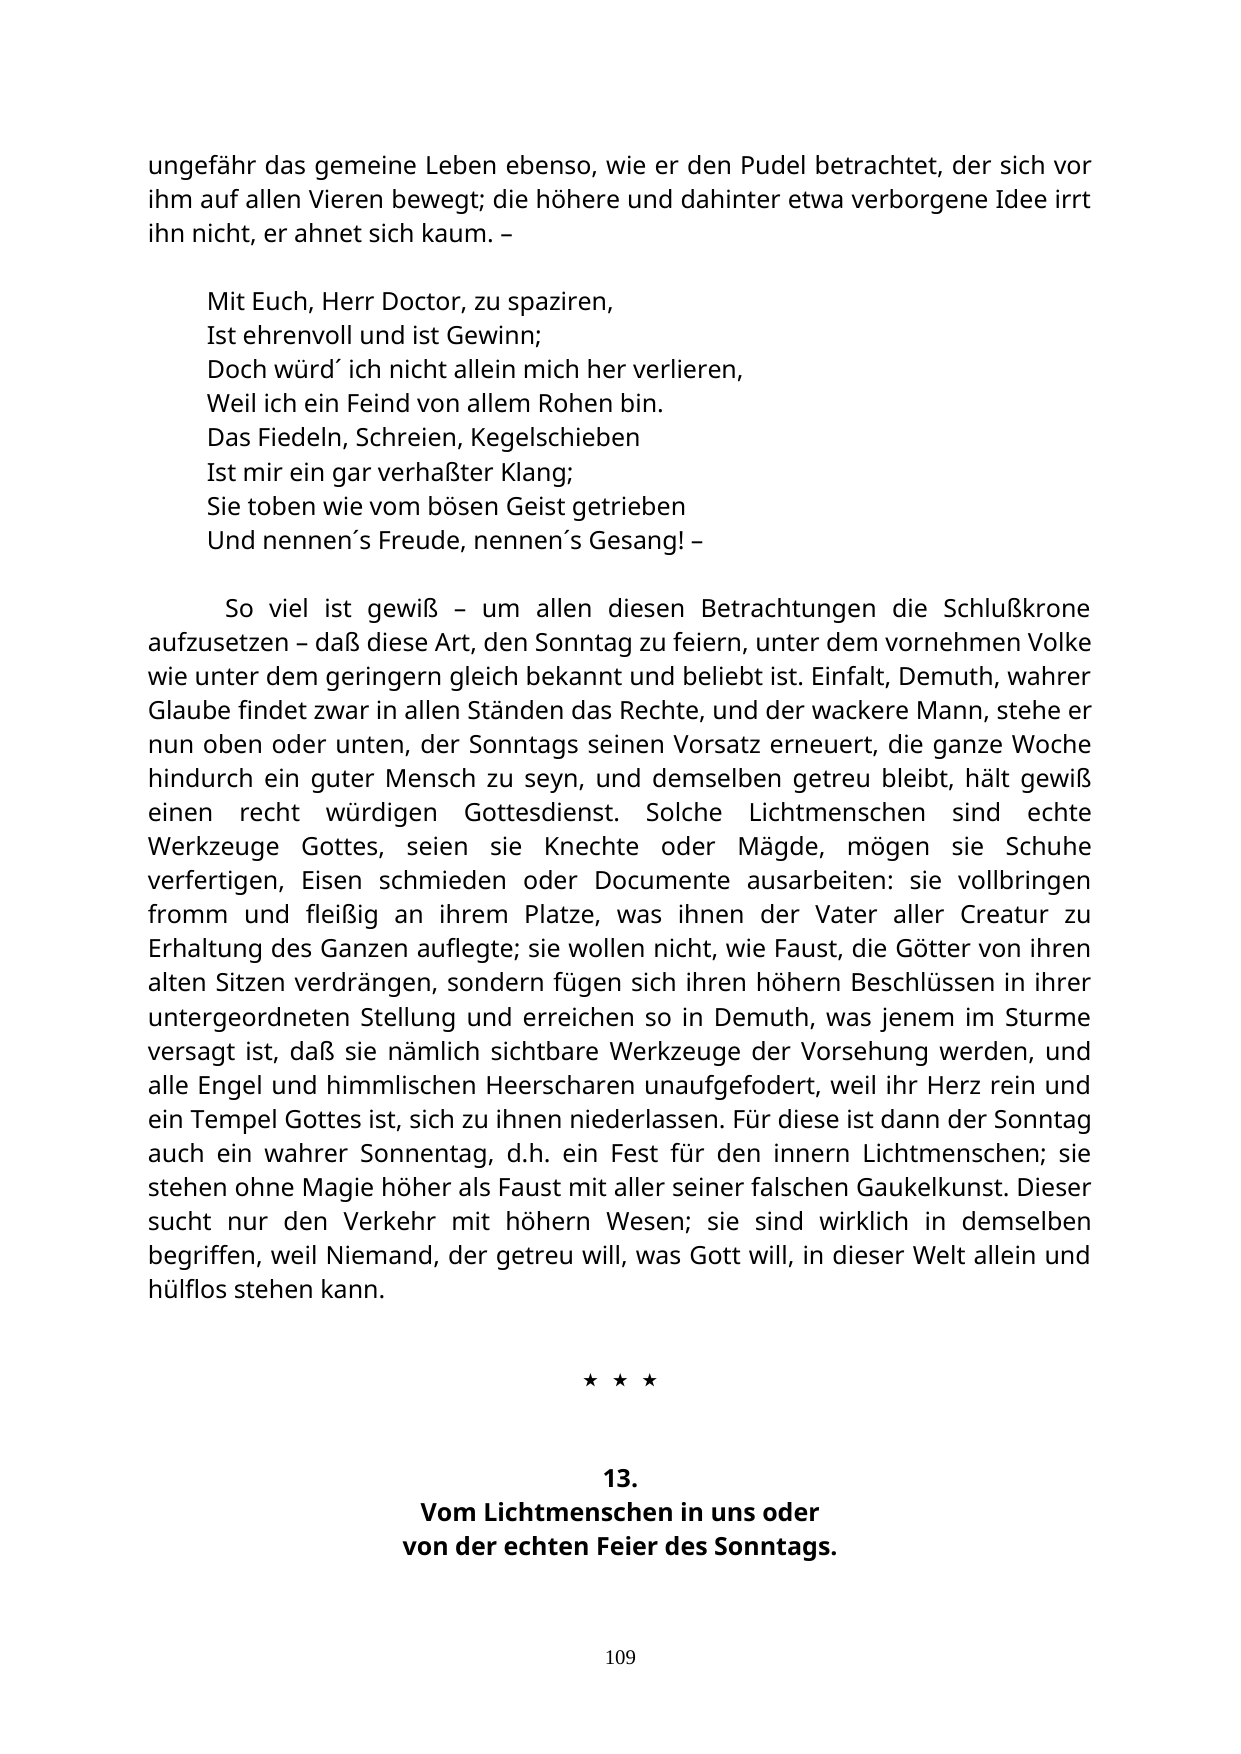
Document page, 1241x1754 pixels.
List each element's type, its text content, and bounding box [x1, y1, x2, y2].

text Ist ehrenvoll und ist Gewinn; [207, 318, 1093, 352]
text Ist mir ein gar verhaßter Klang; [207, 454, 1093, 488]
text von der echten Feier des Sonntags. [148, 1529, 1093, 1563]
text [148, 148, 1093, 250]
text Vom Lichtmenschen in uns oder [148, 1495, 1093, 1529]
text Doch würd´ ich nicht allein mich her verlieren, [207, 352, 1093, 386]
text Mit Euch, Herr Doctor, zu spaziren, [207, 284, 1093, 318]
text Weil ich ein Feind von allem Rohen bin. [207, 386, 1093, 420]
text Sie toben wie vom bösen Geist getrieben [207, 488, 1093, 522]
text So viel ist gewiß – um allen diesen Betrachtungen die Schlußkrone aufzusetzen – daß diese Art, den Sonntag zu feiern, unter dem vornehmen Volke wie unter dem geringern gleich bekannt und beliebt ist. Einfalt, Demuth, wahrer Glaube findet zwar in allen Ständen das Rechte, und der wackere Mann, stehe er nun oben oder unten, der Sonntags seinen Vorsatz erneuert, die ganze Woche hindurch ein guter Mensch zu seyn, und demselben getreu bleibt, hält gewiß einen recht würdigen Gottesdienst. Solche Lichtmenschen sind echte Werkzeuge Gottes, seien sie Knechte oder Mägde, mögen sie Schuhe verfertigen, Eisen schmieden oder Documente ausarbeiten: sie vollbringen fromm und fleißig an ihrem Platze, was ihnen der Vater aller Creatur zu Erhaltung des Ganzen auflegte; sie wollen nicht, wie Faust, die Götter von ihren alten Sitzen verdrängen, sondern fügen sich ihren höhern Beschlüssen in ihrer untergeordneten Stellung und erreichen so in Demuth, was jenem im Sturme versagt ist, daß sie nämlich sichtbare Werkzeuge der Vorsehung werden, und alle Engel und himmlischen Heerscharen unaufgefodert, weil ihr Herz rein und ein Tempel Gottes ist, sich zu ihnen niederlassen. Für diese ist dann der Sonntag auch ein wahrer Sonnentag, d.h. ein Fest für den innern Lichtmenschen; sie stehen ohne Magie höher als Faust mit aller seiner falschen Gaukelkunst. Dieser sucht nur den Verkehr mit höhern Wesen; sie sind wirklich in demselben begriffen, weil Niemand, der getreu will, was Gott will, in dieser Welt allein und hülflos stehen kann. [148, 590, 1093, 1306]
text 13. [148, 1461, 1093, 1495]
text Das Fiedeln, Schreien, Kegelschieben [207, 420, 1093, 454]
text Und nennen´s Freude, nennen´s Gesang! – [207, 522, 1093, 556]
